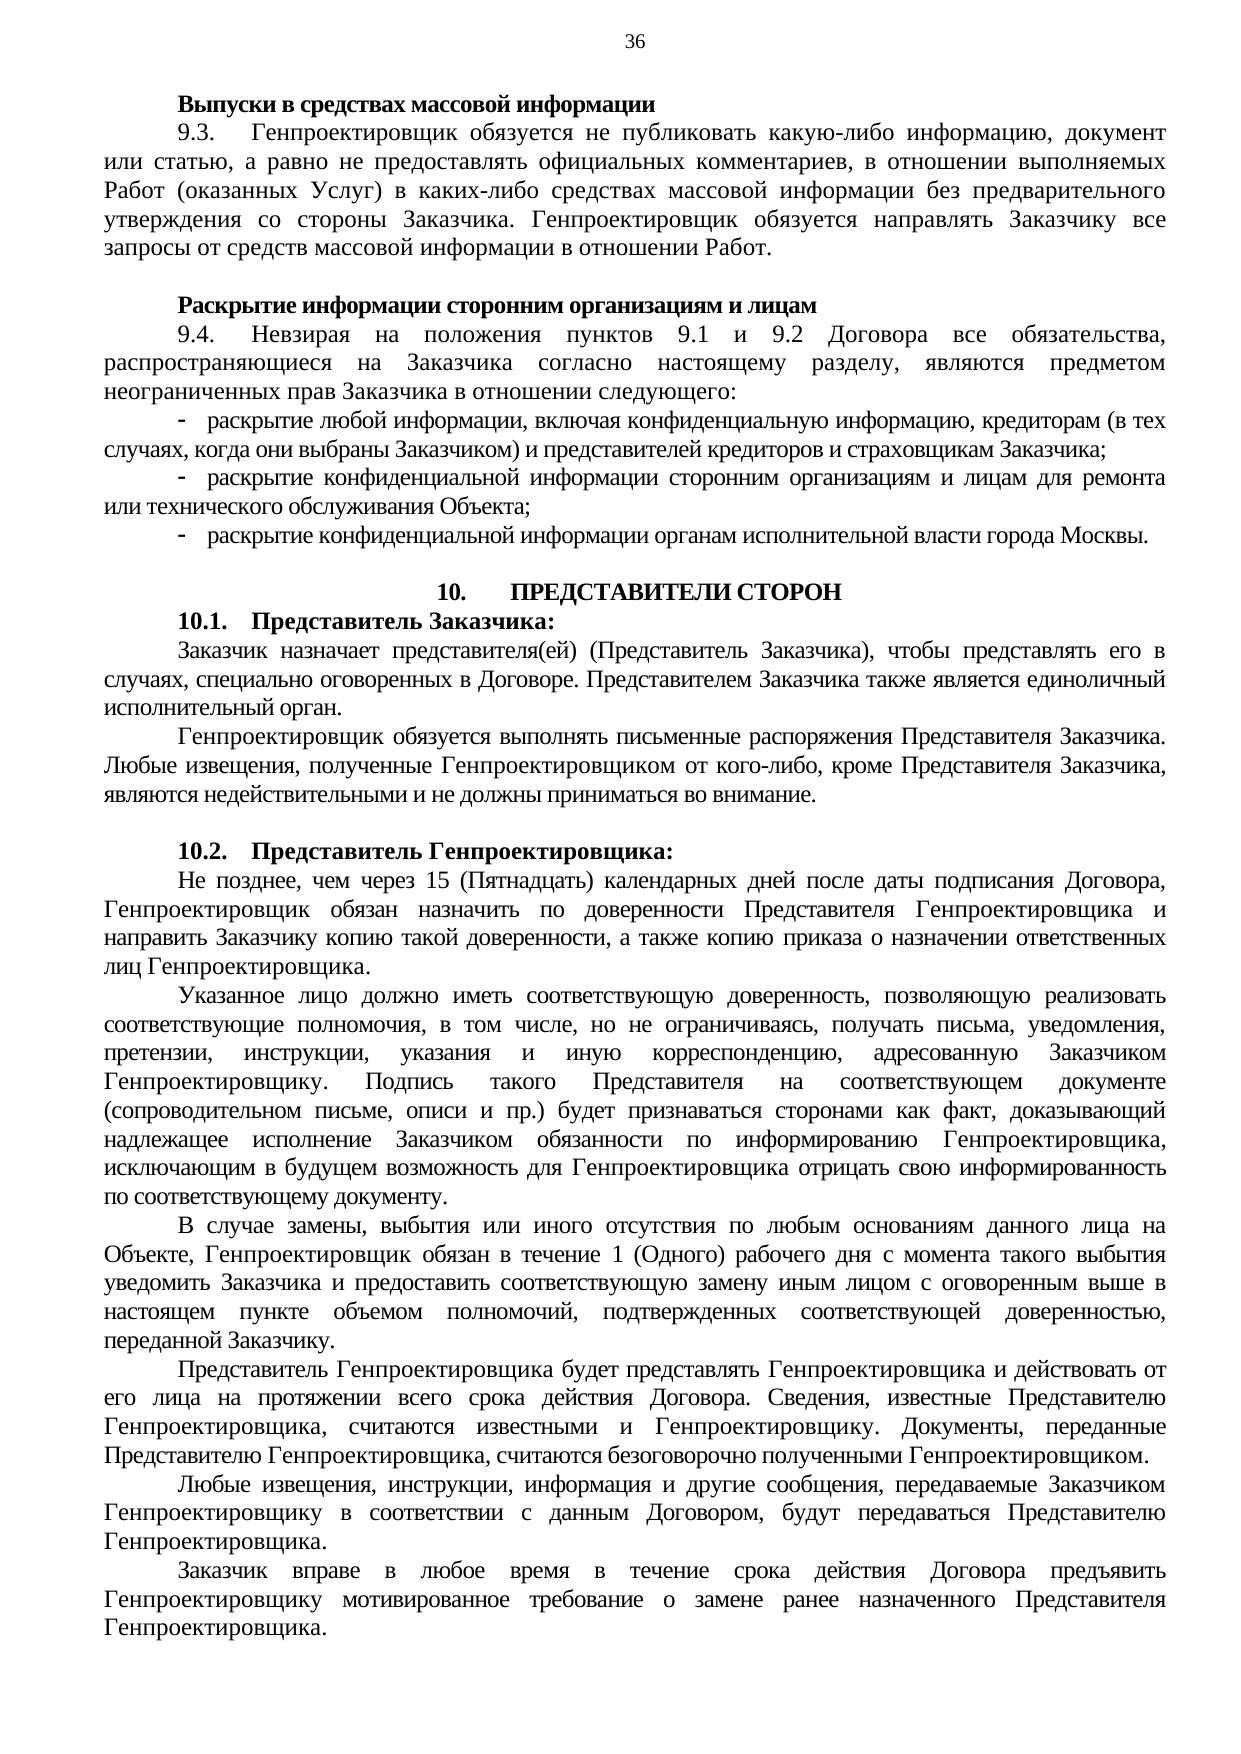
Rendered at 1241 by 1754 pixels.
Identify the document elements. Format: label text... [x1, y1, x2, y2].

list раскрытие конфиденциальной информации органам исполнительной власти города Москвы. [103, 520, 1167, 549]
text Не позднее, чем через 15 (Пятнадцать) календарных дней после даты подписания Договора, Генпроектировщик обязан назначить по доверенности Представителя Генпроектировщика и направить Заказчику копию такой доверенности, а также копию приказа о назначении ответственных лиц Генпроектировщика. [103, 865, 1167, 980]
list Представитель Генпроектировщика: [103, 836, 1167, 865]
text Указанное лицо должно иметь соответствующую доверенность, позволяющую реализовать соответствующие полномочия, в том числе, но не ограничиваясь, получать письма, уведомления, претензии, инструкции, указания и иную корреспонденцию, адресованную Заказчиком Генпроектировщику. Подпись такого Представителя на соответствующем документе (сопроводительном письме, описи и пр.) будет признаваться сторонами как факт, доказывающий надлежащее исполнение Заказчиком обязанности по информированию Генпроектировщика, исключающим в будущем возможность для Генпроектировщика отрицать свою информированность по соответствующему документу. [103, 980, 1167, 1210]
text В случае замены, выбытия или иного отсутствия по любым основаниям данного лица на Объекте, Генпроектировщик обязан в течение 1 (Одного) рабочего дня с момента такого выбытия уведомить Заказчика и предоставить соответствующую замену иным лицом с оговоренным выше в настоящем пункте объемом полномочий, подтвержденных соответствующей доверенностью, переданной Заказчику. [103, 1210, 1167, 1354]
list Генпроектировщик обязуется не публиковать какую-либо информацию, документ или статью, а равно не предоставлять официальных комментариев, в отношении выполняемых Работ (оказанных Услуг) в каких-либо средствах массовой информации без предварительного утверждения со стороны Заказчика. Генпроектировщик обязуется направлять Заказчику все запросы от средств массовой информации в отношении Работ. [103, 117, 1167, 261]
text Выпуски в средствах массовой информации [103, 89, 1167, 117]
list ПРЕДСТАВИТЕЛИ СТОРОН [103, 577, 1175, 606]
text Заказчик вправе в любое время в течение срока действия Договора предъявить Генпроектировщику мотивированное требование о замене ранее назначенного Представителя Генпроектировщика. [103, 1555, 1167, 1641]
list раскрытие конфиденциальной информации сторонним организациям и лицам для ремонта или технического обслуживания Объекта; [103, 462, 1167, 520]
text Раскрытие информации сторонним организациям и лицам [103, 290, 1167, 319]
list раскрытие любой информации, включая конфиденциальную информацию, кредиторам (в тех случаях, когда они выбраны Заказчиком) и представителей кредиторов и страховщикам Заказчика; [103, 405, 1167, 462]
list Невзирая на положения пунктов 9.1 и 9.2 Договора все обязательства, распространяющиеся на Заказчика согласно настоящему разделу, являются предметом неограниченных прав Заказчика в отношении следующего: [103, 319, 1167, 405]
list Представитель Заказчика: [103, 606, 1167, 635]
list Заказчик назначает представителя(ей) (Представитель Заказчика), чтобы представлять его в случаях, специально оговоренных в Договоре. Представителем Заказчика также является единоличный исполнительный орган. [103, 635, 1167, 721]
text Представитель Генпроектировщика будет представлять Генпроектировщика и действовать от его лица на протяжении всего срока действия Договора. Сведения, известные Представителю Генпроектировщика, считаются известными и Генпроектировщику. Документы, переданные Представителю Генпроектировщика, считаются безоговорочно полученными Генпроектировщиком. [103, 1354, 1167, 1469]
text Любые извещения, инструкции, информация и другие сообщения, передаваемые Заказчиком Генпроектировщику в соответствии с данным Договором, будут передаваться Представителю Генпроектировщика. [103, 1469, 1167, 1555]
list Генпроектировщик обязуется выполнять письменные распоряжения Представителя Заказчика. Любые извещения, полученные Генпроектировщиком от кого-либо, кроме Представителя Заказчика, являются недействительными и не должны приниматься во внимание. [103, 721, 1167, 807]
